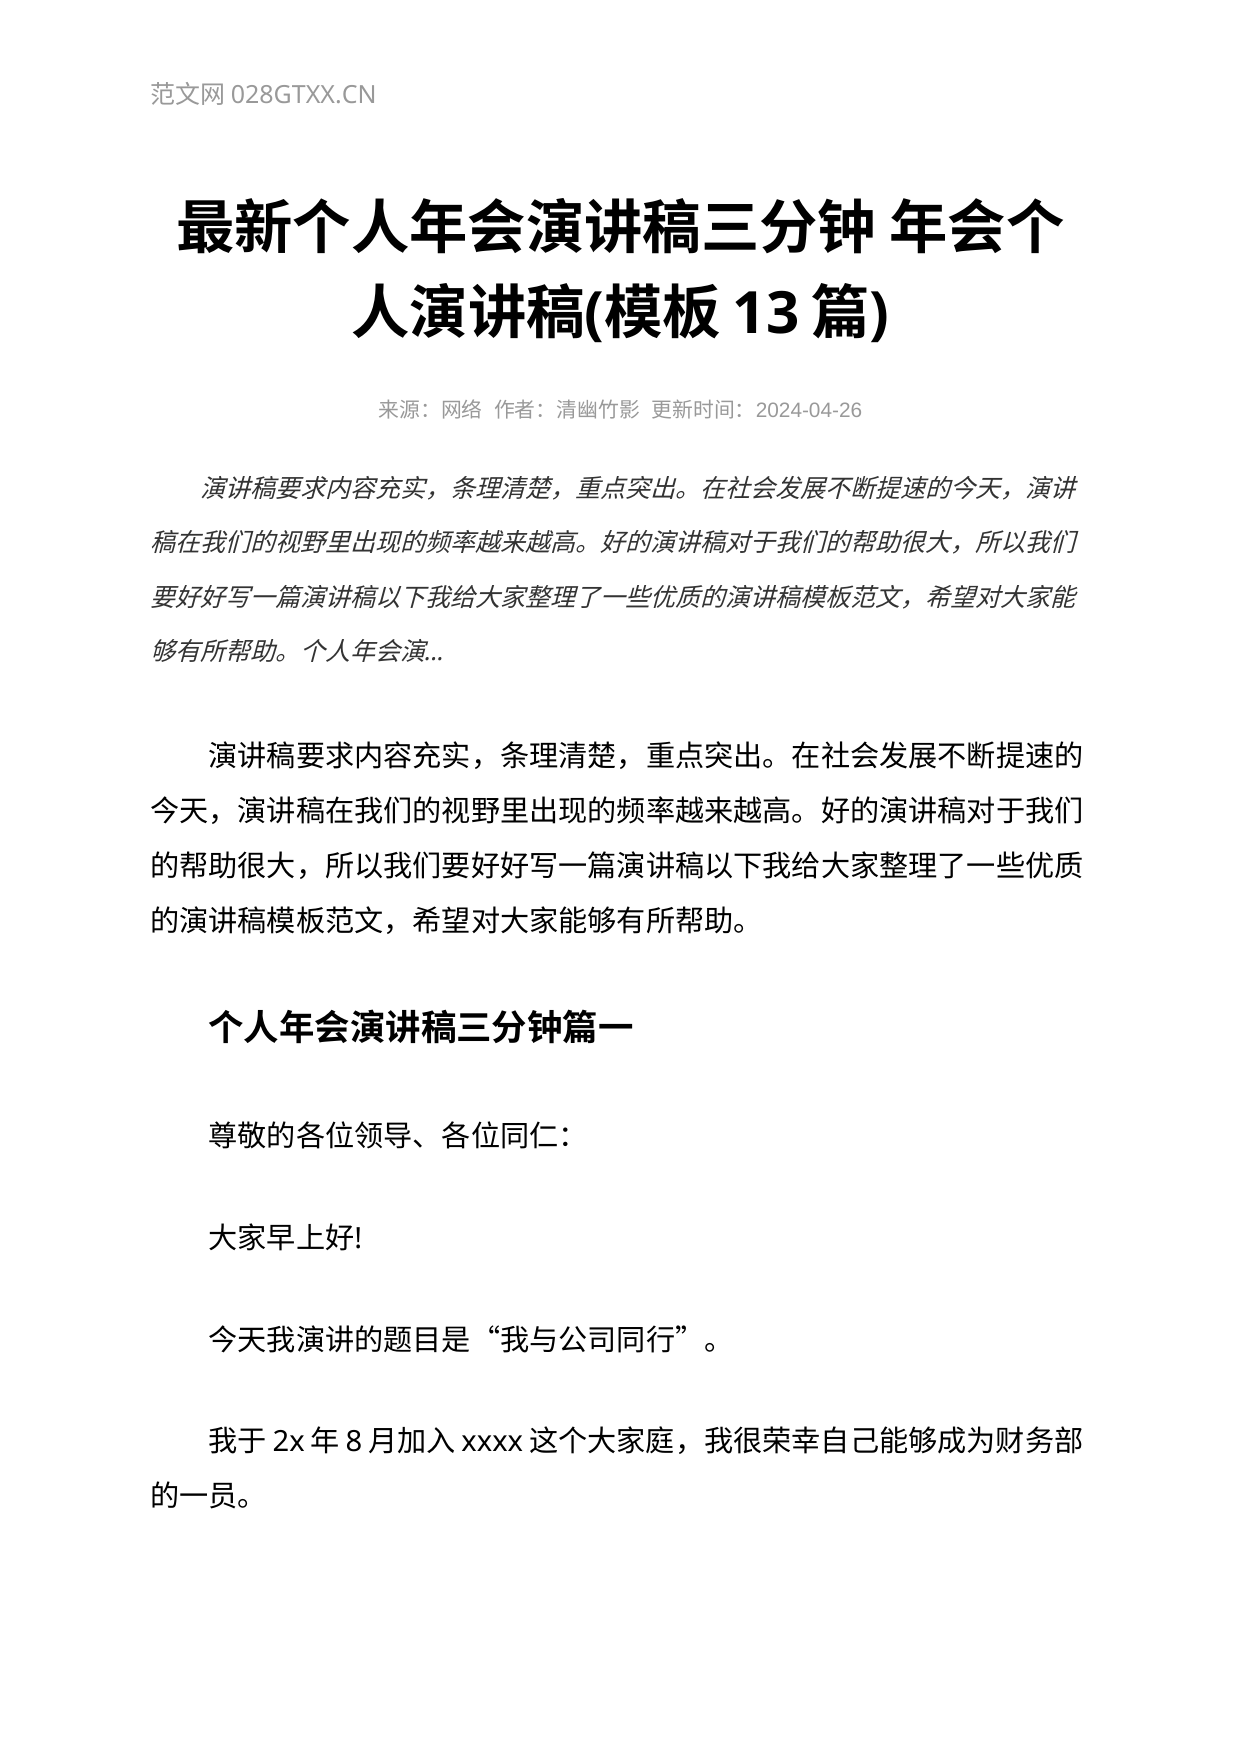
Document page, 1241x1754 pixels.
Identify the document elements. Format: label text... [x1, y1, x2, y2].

text 尊敬的各位领导、各位同仁： [150, 1112, 1090, 1155]
text 演讲稿要求内容充实，条理清楚，重点突出。在社会发展不断提速的今天，演讲稿在我们的视野里出现的频率越来越高。好的演讲稿对于我们的帮助很大，所以我们要好好写一篇演讲稿以下我给大家整理了一些优质的演讲稿模板范文，希望对大家能够有所帮助。个人年会演... [150, 468, 1090, 668]
text 来源：网络 作者：清幽竹影 更新时间：2024-04-26 [150, 397, 1090, 421]
text 大家早上好! [150, 1214, 1090, 1257]
text 我于2x年8月加入xxxx这个大家庭，我很荣幸自己能够成为财务部的一员。 [150, 1418, 1090, 1515]
subtitle 最新个人年会演讲稿三分钟 年会个人演讲稿(模板13篇) [150, 181, 1090, 351]
text 今天我演讲的题目是“我与公司同行”。 [150, 1316, 1090, 1358]
text 演讲稿要求内容充实，条理清楚，重点突出。在社会发展不断提速的今天，演讲稿在我们的视野里出现的频率越来越高。好的演讲稿对于我们的帮助很大，所以我们要好好写一篇演讲稿以下我给大家整理了一些优质的演讲稿模板范文，希望对大家能够有所帮助。 [150, 733, 1090, 939]
text 个人年会演讲稿三分钟篇一 [150, 999, 1090, 1050]
